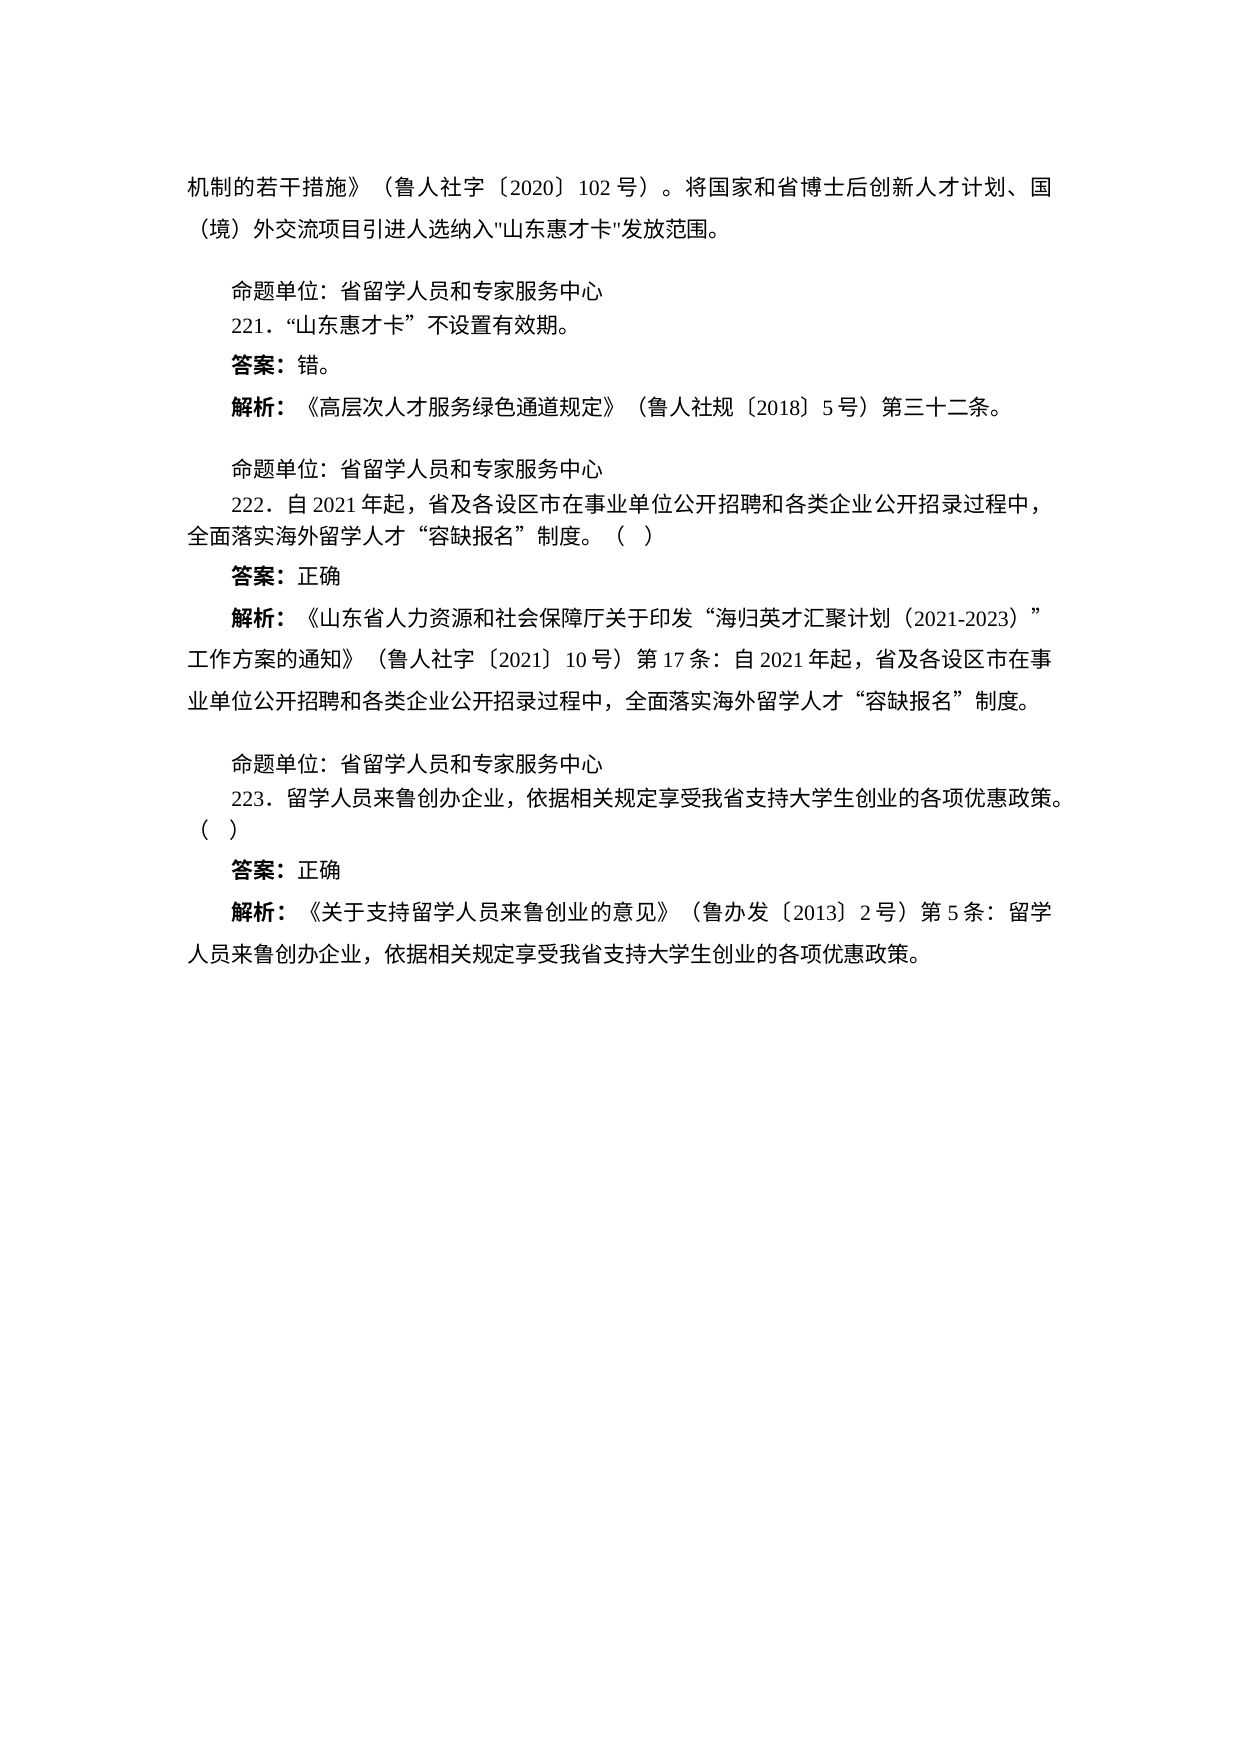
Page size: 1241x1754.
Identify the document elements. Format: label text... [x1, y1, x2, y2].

text 命题单位：省留学人员和专家服务中心 [187, 444, 1053, 486]
text 答案：错。 [187, 340, 1053, 382]
text 答案：正确 [187, 845, 1053, 887]
text 答案：正确 [187, 551, 1053, 593]
text 解析：《山东省人力资源和社会保障厅关于印发“海归英才汇聚计划（2021-2023）”工作方案的通知》（鲁人社字〔2021〕10号）第17条：自2021年起，省及各设区市在事业单位公开招聘和各类企业公开招录过程中，全面落实海外留学人才“容缺报名”制度。 [187, 593, 1053, 718]
text 命题单位：省留学人员和专家服务中心 [187, 266, 1053, 308]
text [187, 162, 1053, 245]
text “山东惠才卡”不设置有效期。 [187, 308, 1053, 340]
text 命题单位：省留学人员和专家服务中心 [187, 739, 1053, 780]
text 解析：《关于支持留学人员来鲁创业的意见》（鲁办发〔2013〕2号）第5条：留学人员来鲁创办企业，依据相关规定享受我省支持大学生创业的各项优惠政策。 [187, 887, 1053, 970]
text 留学人员来鲁创办企业，依据相关规定享受我省支持大学生创业的各项优惠政策。（ ） [187, 780, 1053, 845]
text 自2021年起，省及各设区市在事业单位公开招聘和各类企业公开招录过程中，全面落实海外留学人才“容缺报名”制度。（ ） [187, 486, 1053, 551]
text 解析：《高层次人才服务绿色通道规定》（鲁人社规〔2018〕5号）第三十二条。 [187, 382, 1053, 424]
